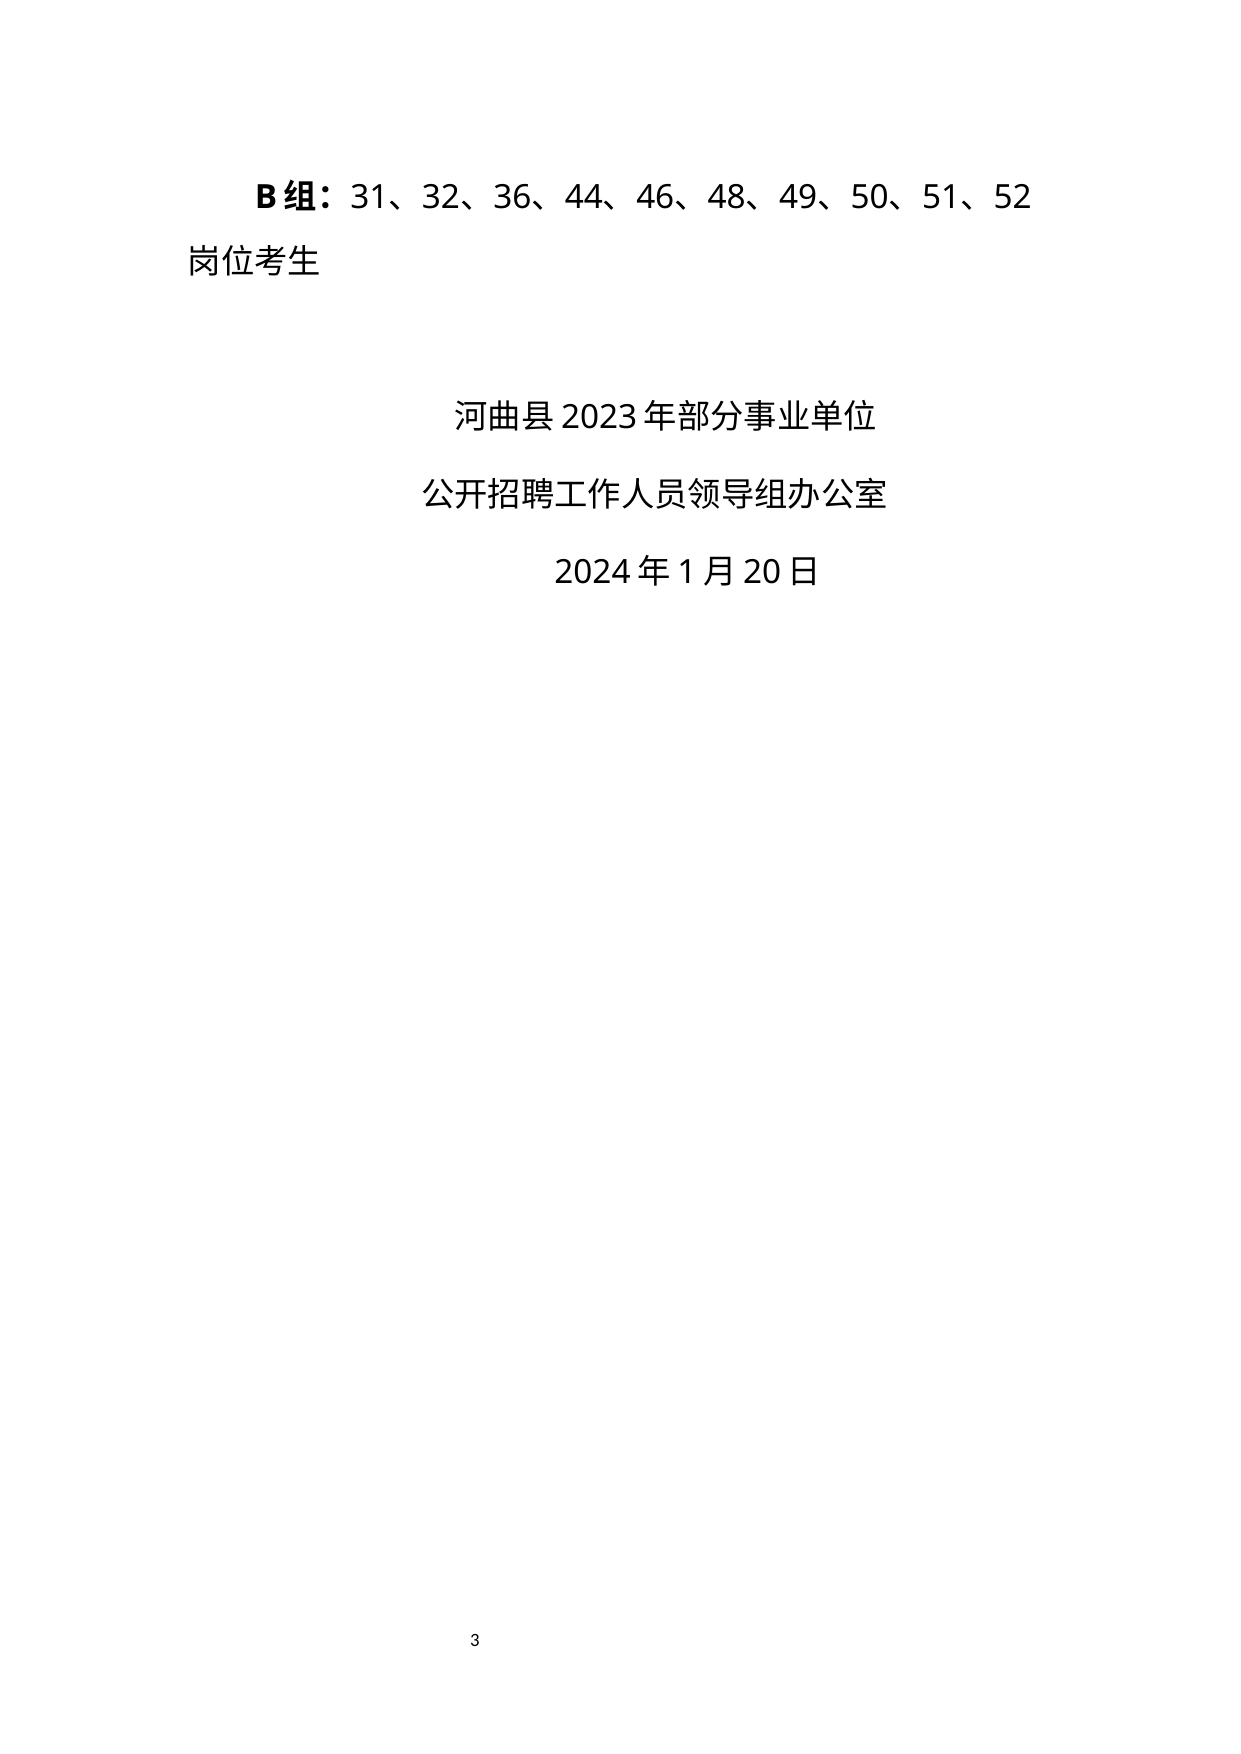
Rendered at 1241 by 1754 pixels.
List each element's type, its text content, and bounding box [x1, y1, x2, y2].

text 公开招聘工作人员领导组办公室 [187, 459, 1053, 524]
text B组：31、32、36、44、46、48、49、50、51、52岗位考生 [187, 162, 1053, 292]
text 2024年1月20日 [187, 537, 1053, 602]
text 河曲县2023年部分事业单位 [187, 382, 1053, 447]
